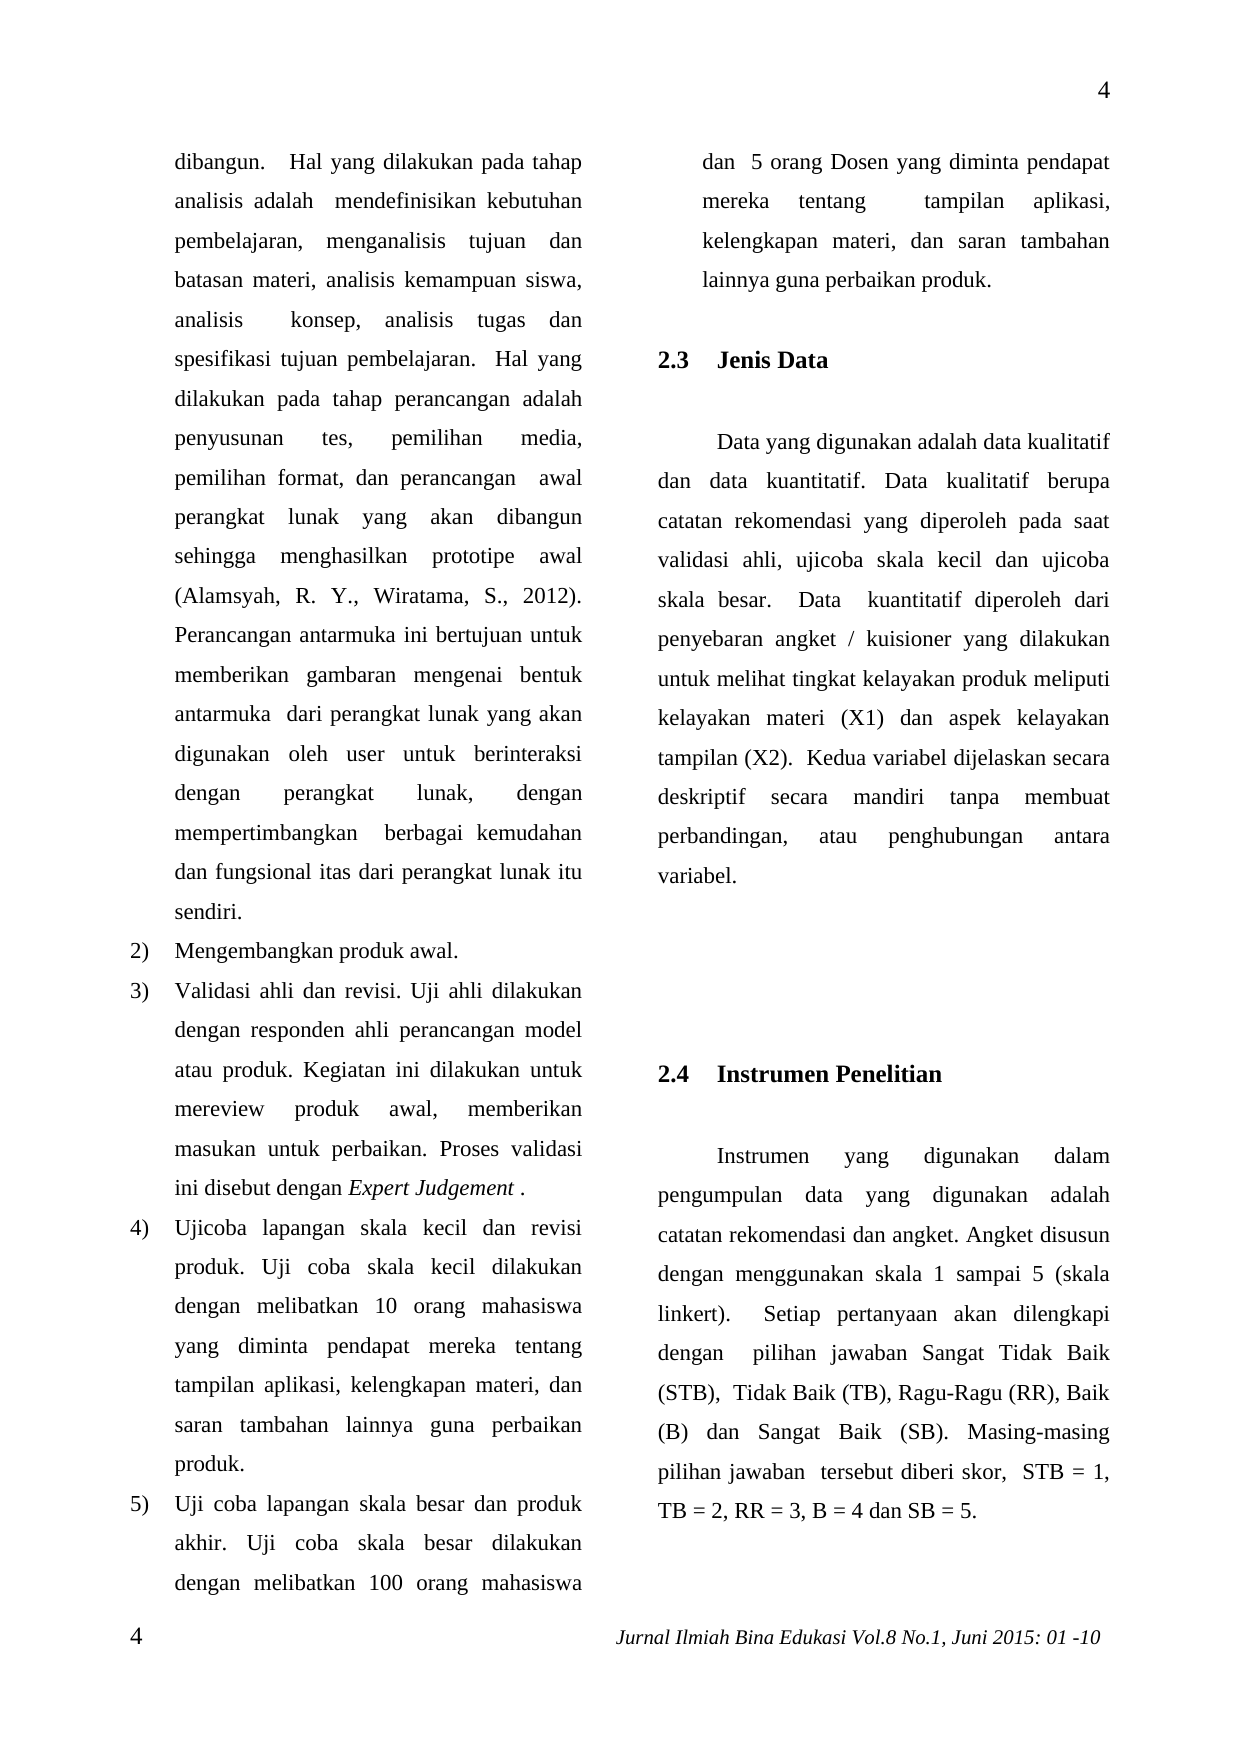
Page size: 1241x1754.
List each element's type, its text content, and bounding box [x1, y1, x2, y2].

list Uji coba lapangan skala besar dan produk akhir. Uji coba skala besar dilakukan dengan melibatkan 100 orang mahasiswa dan 5 orang Dosen yang diminta pendapat mereka tentang tampilan aplikasi, kelengkapan materi, dan saran tambahan lainnya guna perbaikan produk. [130, 1490, 583, 1595]
list Jenis Data [658, 345, 1110, 374]
list Instrumen Penelitian [658, 1059, 1110, 1088]
text Instrumen yang digunakan dalam pengumpulan data yang digunakan adalah catatan rekomendasi dan angket. Angket disusun dengan menggunakan skala 1 sampai 5 (skala linkert). Setiap pertanyaan akan dilengkapi dengan pilihan jawaban Sangat Tidak Baik (STB), Tidak Baik (TB), Ragu-Ragu (RR), Baik (B) dan Sangat Baik (SB). Masing-masing pilihan jawaban tersebut diberi skor, STB = 1, TB = 2, RR = 3, B = 4 dan SB = 5. [658, 1142, 1110, 1524]
list Ujicoba lapangan skala kecil dan revisi produk. Uji coba skala kecil dilakukan dengan melibatkan 10 orang mahasiswa yang diminta pendapat mereka tentang tampilan aplikasi, kelengkapan materi, dan saran tambahan lainnya guna perbaikan produk. [130, 1214, 583, 1477]
text Data yang digunakan adalah data kualitatif dan data kuantitatif. Data kualitatif berupa catatan rekomendasi yang diperoleh pada saat validasi ahli, ujicoba skala kecil dan ujicoba skala besar. Data kuantitatif diperoleh dari penyebaran angket / kuisioner yang dilakukan untuk melihat tingkat kelayakan produk meliputi kelayakan materi (X1) dan aspek kelayakan tampilan (X2). Kedua variabel dijelaskan secara deskriptif secara mandiri tanpa membuat perbandingan, atau penghubungan antara variabel. [658, 428, 1110, 888]
list Validasi ahli dan revisi. Uji ahli dilakukan dengan responden ahli perancangan model atau produk. Kegiatan ini dilakukan untuk mereview produk awal, memberikan masukan untuk perbaikan. Proses validasi ini disebut dengan Expert Judgement . [130, 977, 583, 1201]
list Mengembangkan produk awal. [130, 937, 583, 964]
list Uji coba lapangan skala besar dan produk akhir. Uji coba skala besar dilakukan dengan melibatkan 100 orang mahasiswa dan 5 orang Dosen yang diminta pendapat mereka tentang tampilan aplikasi, kelengkapan materi, dan saran tambahan lainnya guna perbaikan produk. [658, 148, 1110, 292]
